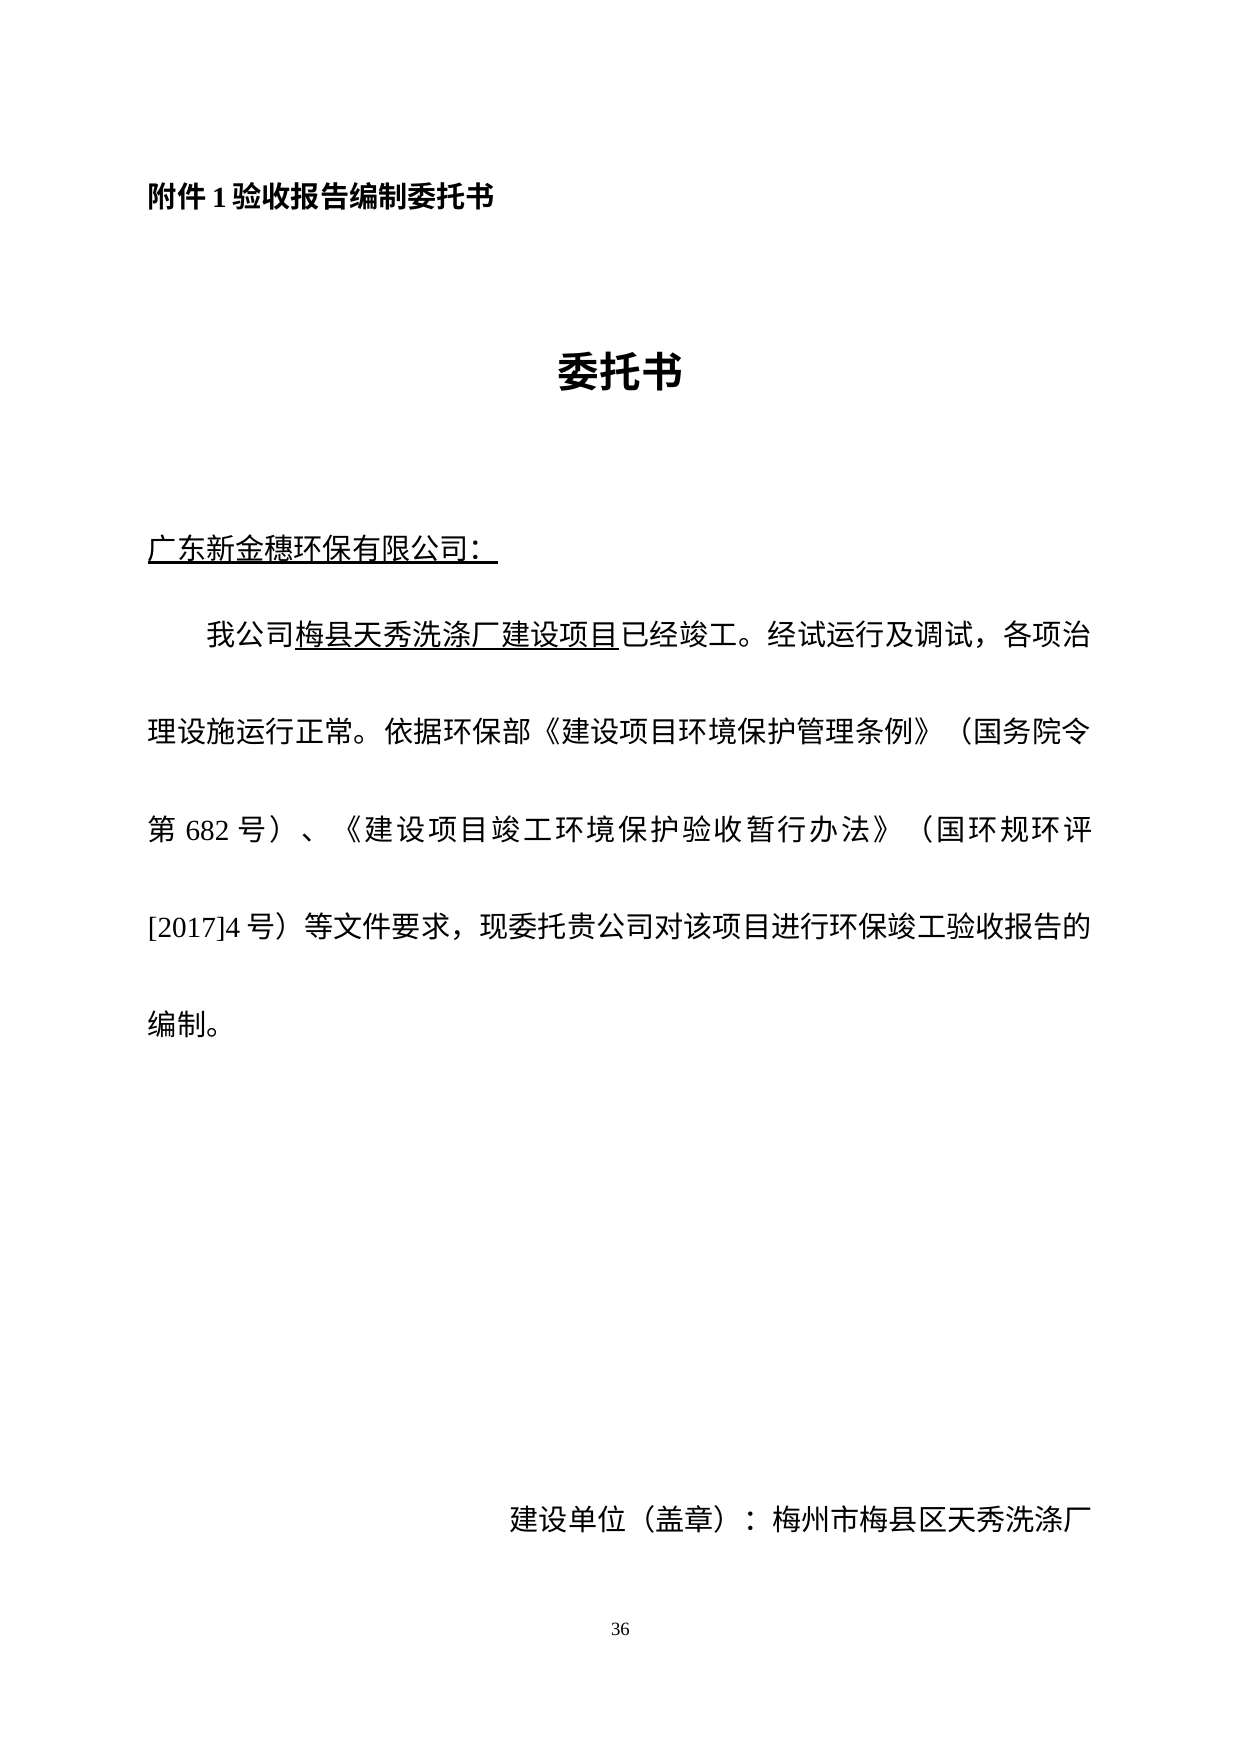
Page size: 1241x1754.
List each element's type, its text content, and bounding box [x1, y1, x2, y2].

text 广东新金穗环保有限公司： [148, 514, 1093, 579]
subtitle 附件1验收报告编制委托书 [148, 162, 1093, 227]
text 建设单位（盖章）：梅州市梅县区天秀洗涤厂 [148, 1485, 1093, 1550]
text 我公司梅县天秀洗涤厂建设项目已经竣工。经试运行及调试，各项治理设施运行正常。依据环保部《建设项目环境保护管理条例》（国务院令第682号）、《建设项目竣工环境保护验收暂行办法》（国环规环评[2017]4号）等文件要求，现委托贵公司对该项目进行环保竣工验收报告的编制。 [148, 600, 1093, 1055]
text 委托书 [148, 337, 1093, 402]
